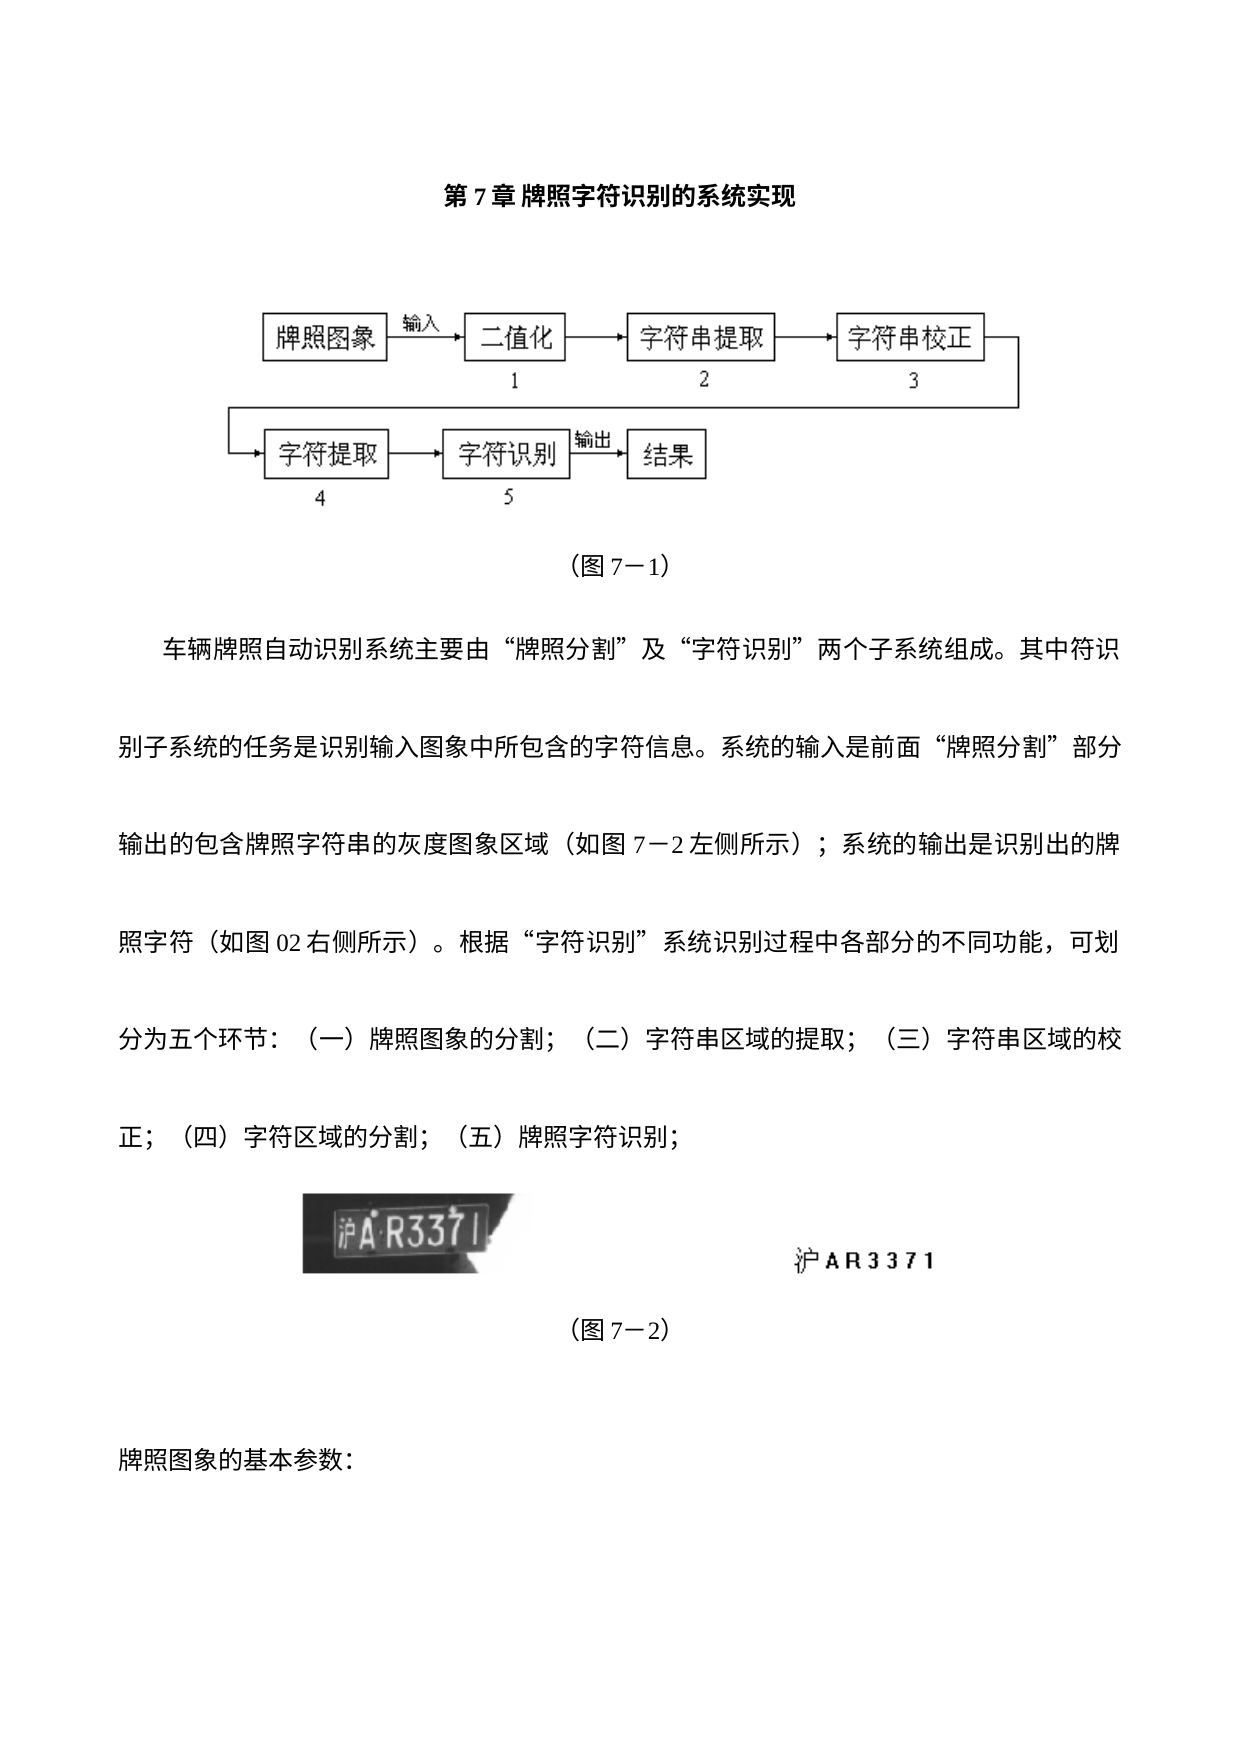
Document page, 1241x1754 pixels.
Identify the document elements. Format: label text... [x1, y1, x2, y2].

picture [197, 291, 1043, 514]
picture [787, 1243, 941, 1279]
text 牌照图象的基本参数： [118, 1426, 1122, 1491]
text 第7章 牌照字符识别的系统实现 [118, 162, 1122, 227]
text （图7－1） [118, 532, 1122, 597]
text 车辆牌照自动识别系统主要由“牌照分割”及“字符识别”两个子系统组成。其中符识别子系统的任务是识别输入图象中所包含的字符信息。系统的输入是前面“牌照分割”部分输出的包含牌照字符串的灰度图象区域（如图7－2左侧所示）；系统的输出是识别出的牌照字符（如图02右侧所示）。根据“字符识别”系统识别过程中各部分的不同功能，可划分为五个环节：（一）牌照图象的分割；（二）字符串区域的提取；（三）字符串区域的校正；（四）字符区域的分割；（五）牌照字符识别； [118, 615, 1122, 1168]
picture [300, 1190, 538, 1279]
text （图7－2） [118, 1296, 1122, 1361]
